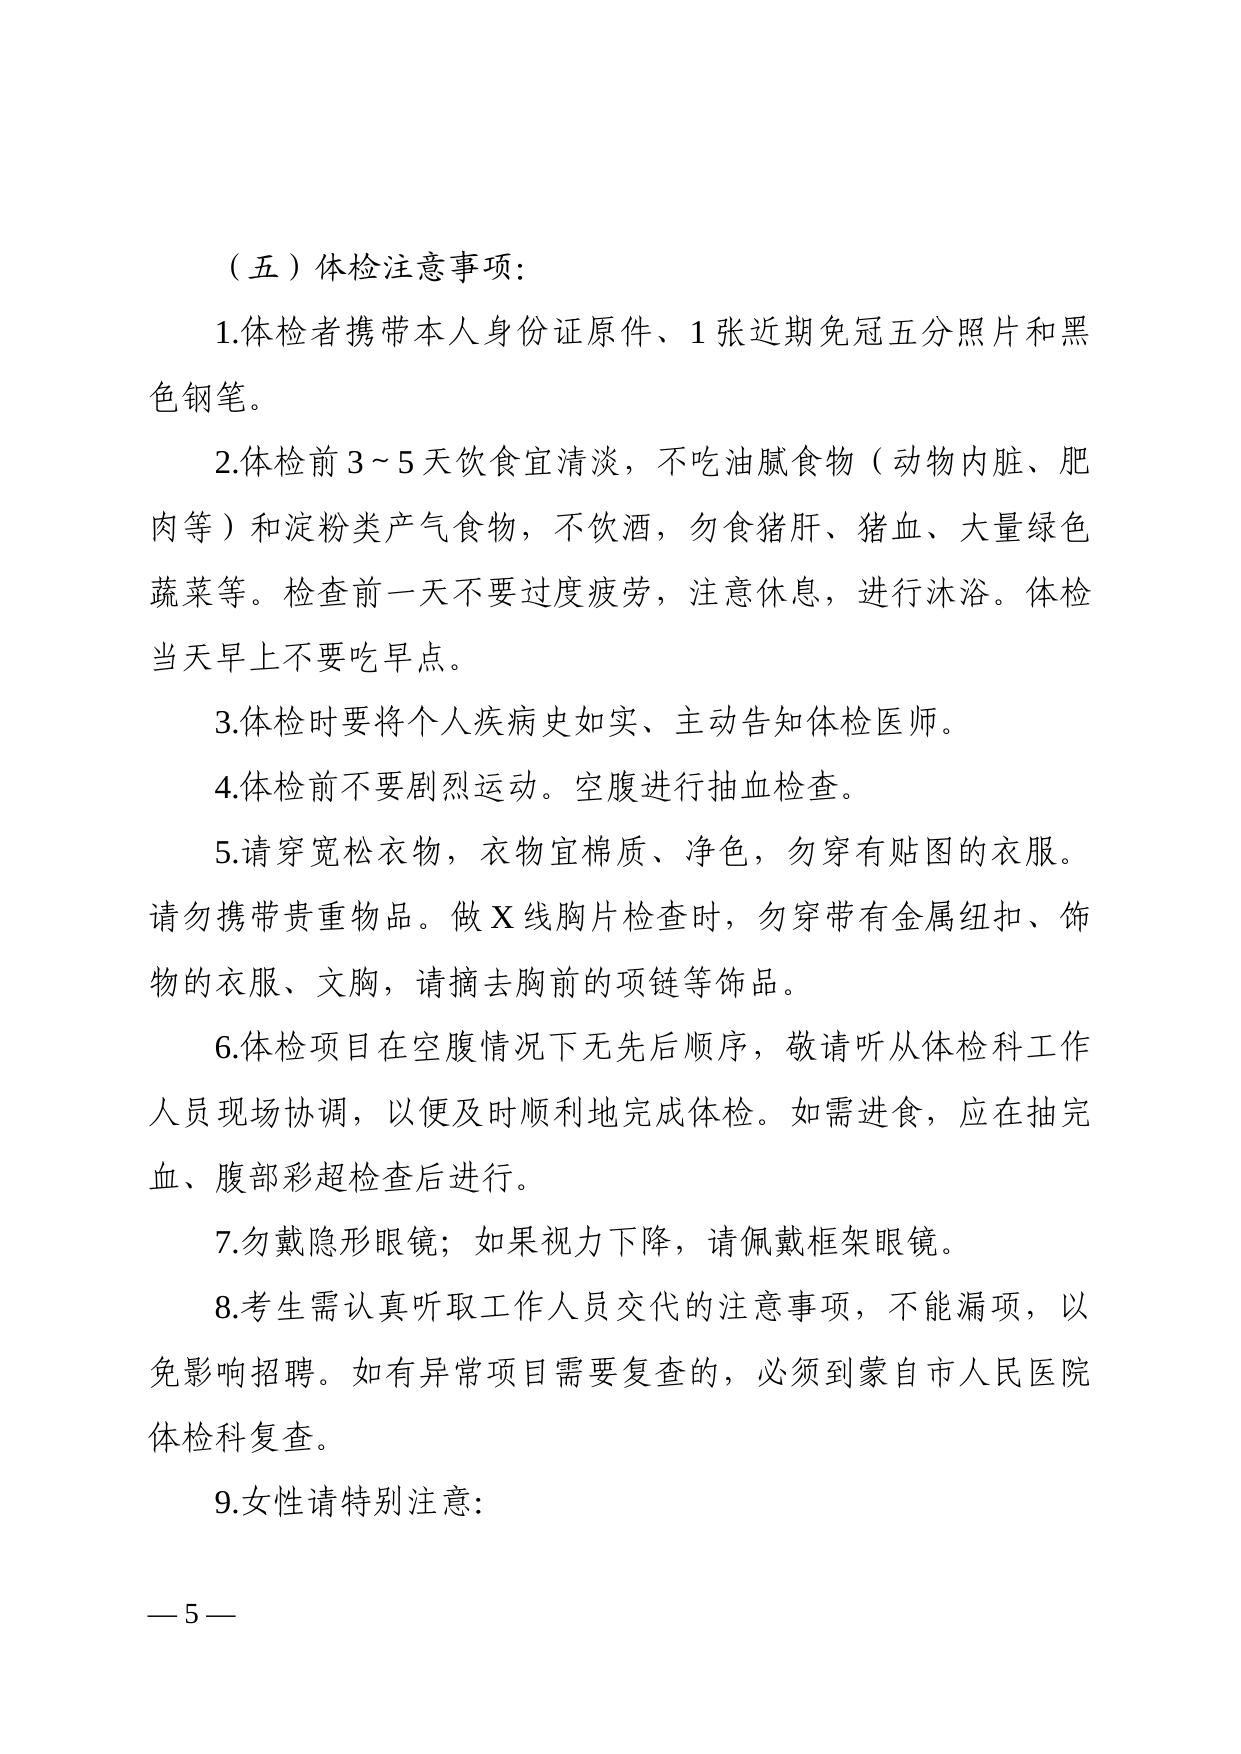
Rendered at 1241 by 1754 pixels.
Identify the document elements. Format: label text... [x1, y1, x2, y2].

text 1.体检者携带本人身份证原件、1张近期免冠五分照片和黑色钢笔。 [148, 298, 1093, 428]
text 4.体检前不要剧烈运动。空腹进行抽血检查。 [148, 753, 1093, 818]
text 6.体检项目在空腹情况下无先后顺序，敬请听从体检科工作人员现场协调，以便及时顺利地完成体检。如需进食，应在抽完血、腹部彩超检查后进行。 [148, 1013, 1093, 1208]
text 9.女性请特别注意： [148, 1468, 1093, 1533]
text 8.考生需认真听取工作人员交代的注意事项，不能漏项，以免影响招聘。如有异常项目需要复查的，必须到蒙自市人民医院体检科复查。 [148, 1273, 1093, 1468]
text 7.勿戴隐形眼镜；如果视力下降，请佩戴框架眼镜。 [148, 1208, 1093, 1273]
text 3.体检时要将个人疾病史如实、主动告知体检医师。 [148, 688, 1093, 753]
text 5.请穿宽松衣物，衣物宜棉质、净色，勿穿有贴图的衣服。请勿携带贵重物品。做X线胸片检查时，勿穿带有金属纽扣、饰物的衣服、文胸，请摘去胸前的项链等饰品。 [148, 818, 1093, 1013]
text （五）体检注意事项： [148, 233, 1093, 298]
text 2.体检前3～5天饮食宜清淡，不吃油腻食物（动物内脏、肥肉等）和淀粉类产气食物，不饮酒，勿食猪肝、猪血、大量绿色蔬菜等。检查前一天不要过度疲劳，注意休息，进行沐浴。体检当天早上不要吃早点。 [148, 428, 1093, 688]
